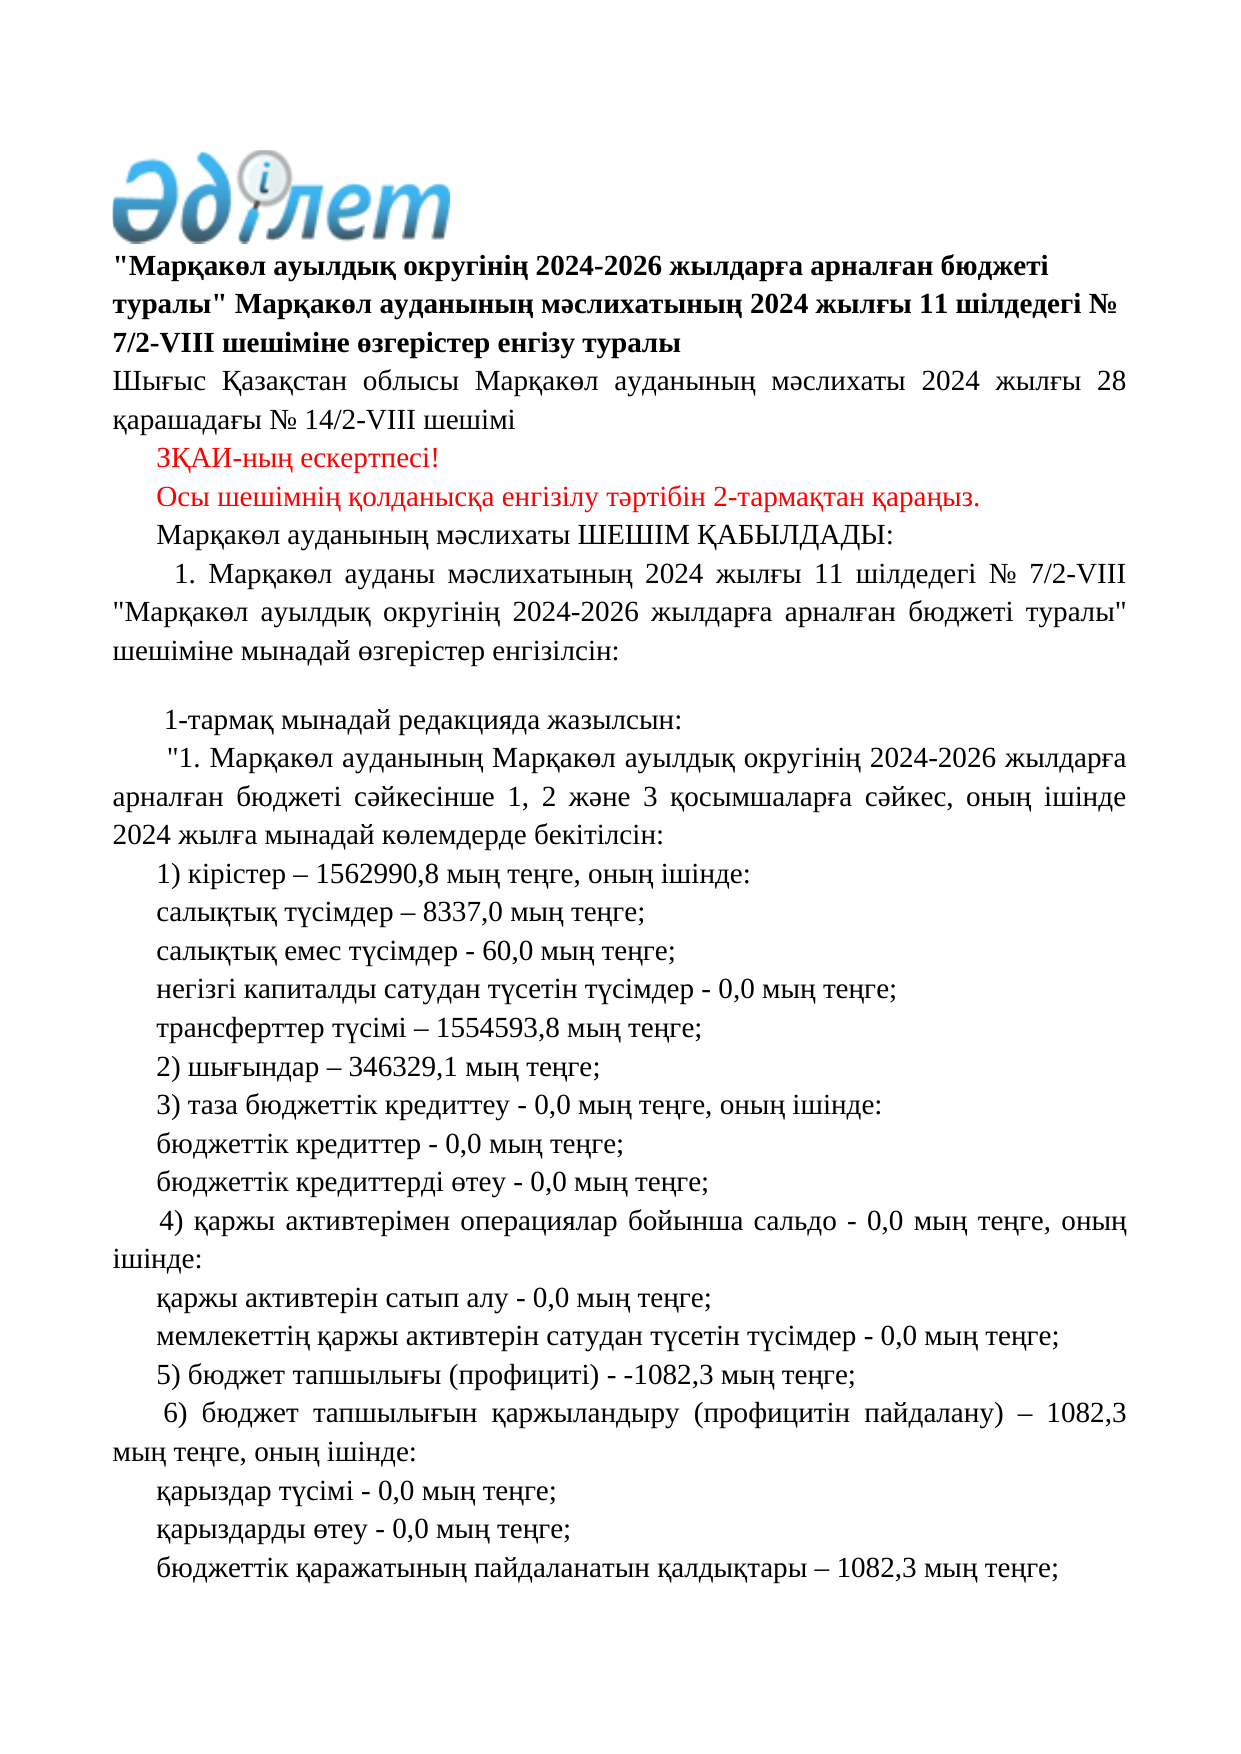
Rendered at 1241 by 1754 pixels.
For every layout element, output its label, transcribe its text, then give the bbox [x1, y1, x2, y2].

text қарыздар түсімі - 0,0 мың теңге; [112, 1473, 1128, 1506]
text "Марқакөл ауылдық округінің 2024-2026 жылдарға арналған бюджеті туралы" Марқакөл ауданының мәслихатының 2024 жылғы 11 шілдедегі № 7/2-VІII шешіміне өзгерістер енгізу туралы [112, 248, 1128, 358]
text 4) қаржы активтерімен операциялар бойынша сальдо - 0,0 мың теңге, оның ішінде: [112, 1203, 1128, 1275]
text 3) таза бюджеттік кредиттеу - 0,0 мың теңге, оның ішінде: [112, 1087, 1128, 1121]
text трансферттер түсімі – 1554593,8 мың теңге; [112, 1010, 1128, 1044]
text негізгі капиталды сатудан түсетін түсімдер - 0,0 мың теңге; [112, 972, 1128, 1005]
text бюджеттік кредиттер - 0,0 мың теңге; [112, 1126, 1128, 1159]
text 5) бюджет тапшылығы (профициті) - -1082,3 мың теңге; [112, 1357, 1128, 1391]
text салықтық емес түсімдер - 60,0 мың теңге; [112, 933, 1128, 967]
text Марқакөл ауданының мәслихаты ШЕШІМ ҚАБЫЛДАДЫ: [112, 517, 1128, 551]
text Шығыс Қазақстан облысы Марқакөл ауданының мәслихаты 2024 жылғы 28 қарашадағы № 14/2-VIII шешімі [112, 363, 1128, 435]
text қаржы активтерін сатып алу - 0,0 мың теңге; [112, 1280, 1128, 1313]
text бюджеттік қаражатының пайдаланатын қалдықтары – 1082,3 мың теңге; [112, 1550, 1128, 1583]
text 1-тармақ мынадай редакцияда жазылсын: [112, 702, 1128, 735]
text салықтық түсімдер – 8337,0 мың теңге; [112, 894, 1128, 928]
text 2) шығындар – 346329,1 мың теңге; [112, 1049, 1128, 1082]
text Осы шешімнің қолданысқа енгізілу тәртібін 2-тармақтан қараңыз. [112, 479, 1128, 512]
text 6) бюджет тапшылығын қаржыландыру (профицитін пайдалану) – 1082,3 мың теңге, оның ішінде: [112, 1396, 1128, 1468]
text мемлекеттің қаржы активтерін сатудан түсетін түсімдер - 0,0 мың теңге; [112, 1318, 1128, 1352]
text 1. Марқакөл ауданы мәслихатының 2024 жылғы 11 шілдедегі № 7/2-VІII "Марқакөл ауылдық округінің 2024-2026 жылдарға арналған бюджеті туралы" шешіміне мынадай өзгерістер енгізілсін: [112, 556, 1128, 667]
text бюджеттік кредиттерді өтеу - 0,0 мың теңге; [112, 1164, 1128, 1198]
text "1. Марқакөл ауданының Марқакөл ауылдық округінің 2024-2026 жылдарға арналған бюджеті сәйкесінше 1, 2 және 3 қосымшаларға сәйкес, оның ішінде 2024 жылға мынадай көлемдерде бекітілсін: [112, 740, 1128, 851]
picture [112, 150, 451, 244]
text ЗҚАИ-ның ескертпесі! [112, 440, 1128, 474]
text қарыздарды өтеу - 0,0 мың теңге; [112, 1511, 1128, 1545]
text 1) кірістер – 1562990,8 мың теңге, оның ішінде: [112, 856, 1128, 889]
